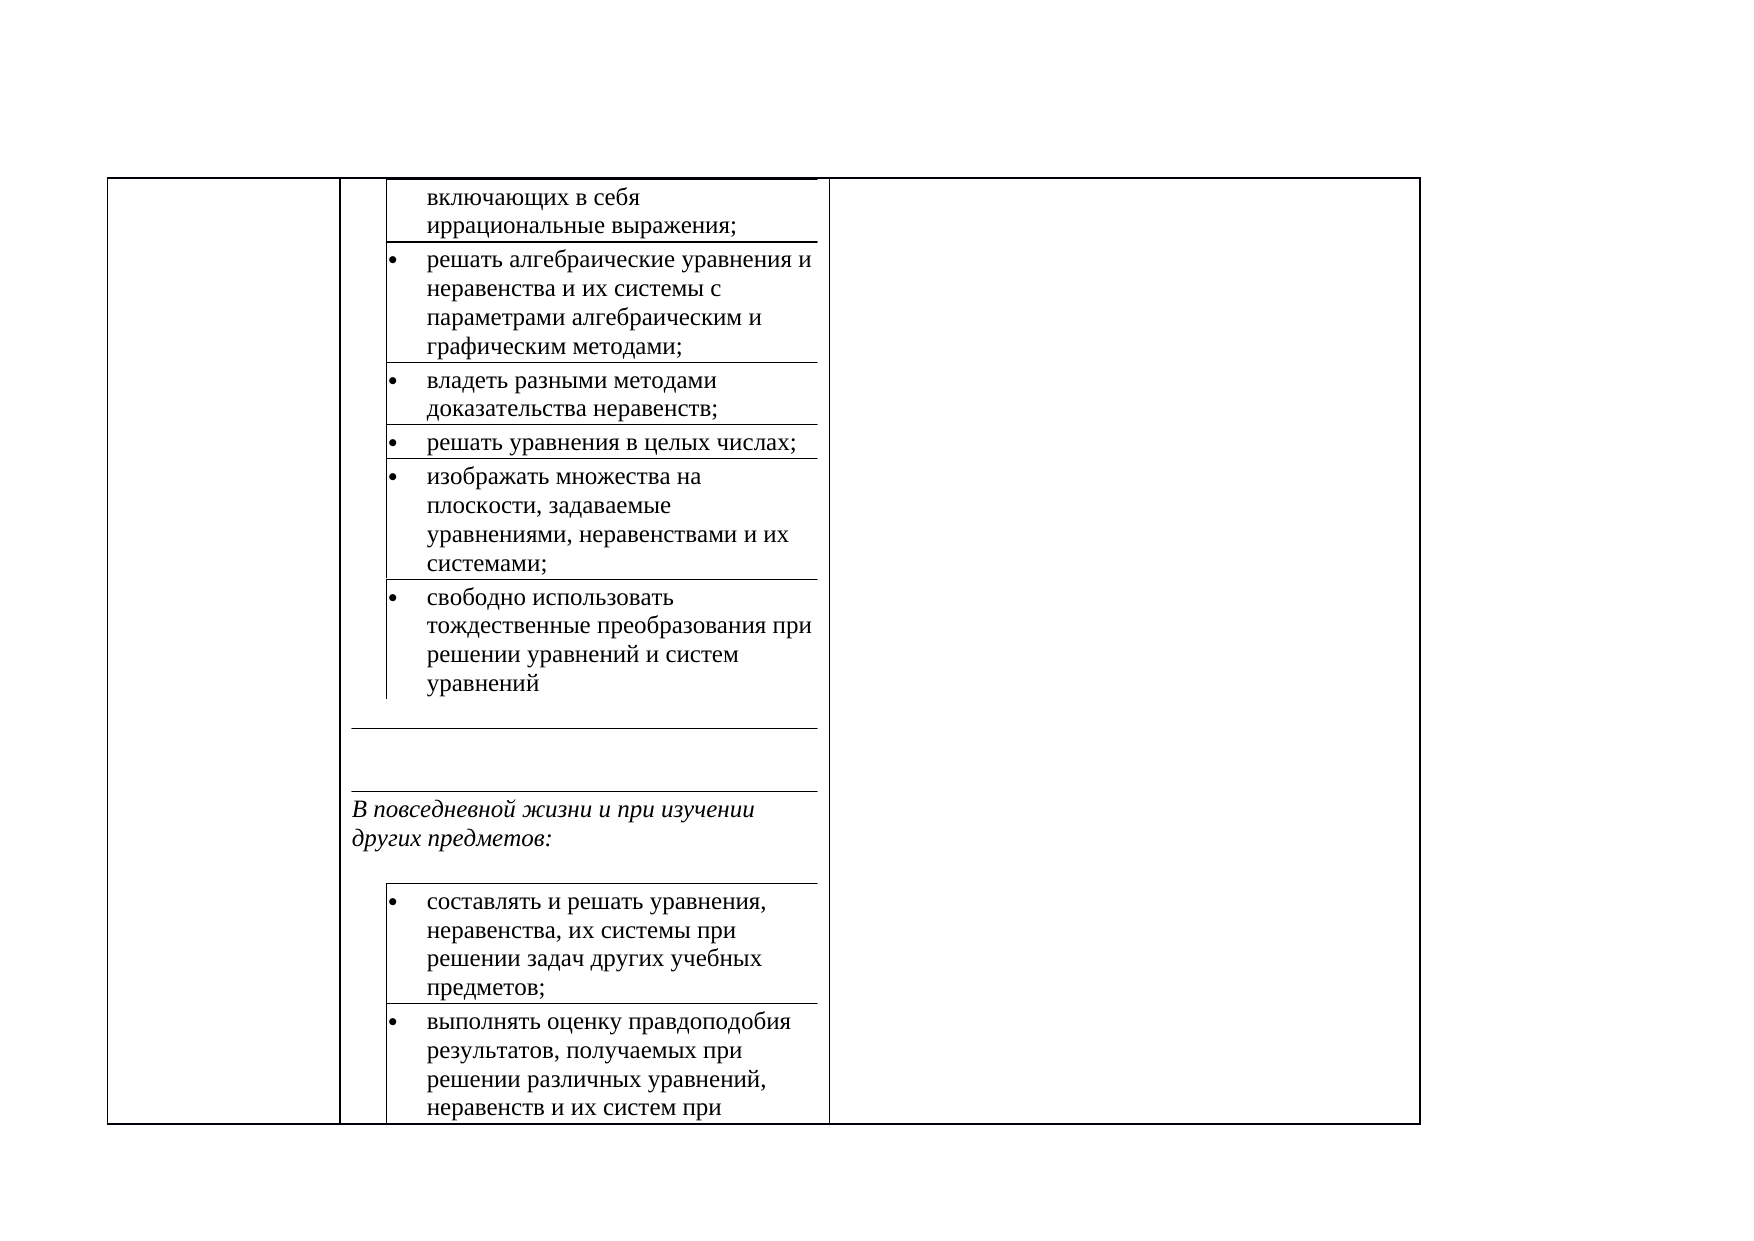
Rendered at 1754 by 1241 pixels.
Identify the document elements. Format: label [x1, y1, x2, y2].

table_cell [108, 179, 339, 1123]
table_cell [830, 179, 1419, 1123]
table_cell [341, 179, 829, 1123]
